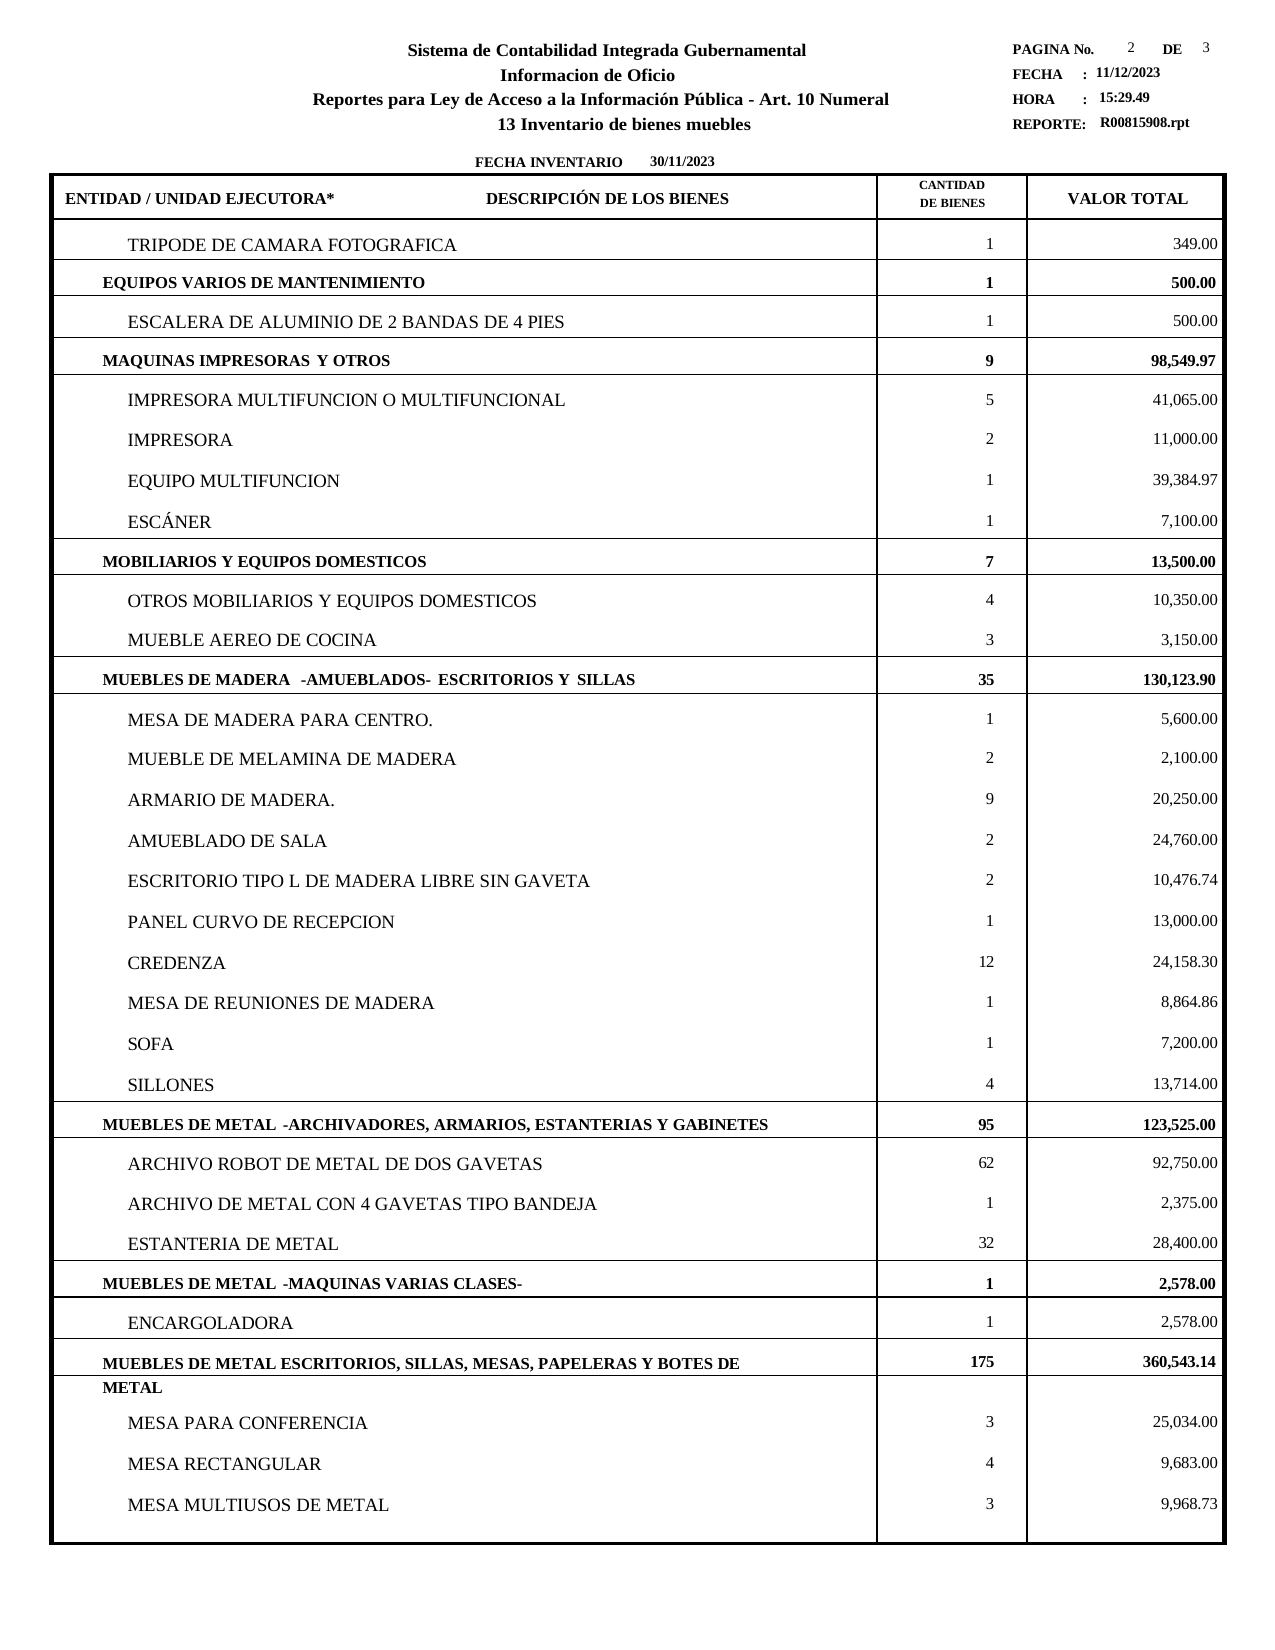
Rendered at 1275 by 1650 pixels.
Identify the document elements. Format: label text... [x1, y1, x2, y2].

table_cell MUEBLES DE METAL -ARCHIVADORES, ARMARIOS, ESTANTERIAS Y GABINETES [54, 1102, 876, 1137]
table_cell 8,864.86 [1028, 983, 1222, 1024]
table_cell 20,250.00 [1028, 780, 1222, 820]
table_cell 1 [878, 694, 1026, 739]
table_cell 4 [878, 1444, 1026, 1484]
table_cell 1 [878, 983, 1026, 1024]
table_cell 28,400.00 [1028, 1224, 1222, 1260]
table_cell 130,123.90 [1028, 657, 1222, 693]
table_cell 3 [878, 620, 1026, 656]
table_cell 3,150.00 [1028, 620, 1222, 656]
table_cell 2,578.00 [1028, 1298, 1222, 1338]
table_cell MESA MULTIUSOS DE METAL [54, 1484, 876, 1542]
table_cell 1 [878, 501, 1026, 537]
table_cell CREDENZA [54, 943, 876, 983]
table_cell 1 [878, 296, 1026, 337]
table_cell 5 [878, 375, 1026, 420]
table_header ENTIDAD / UNIDAD EJECUTORA* DESCRIPCIÓN DE LOS BIENES [54, 176, 876, 218]
table_cell 10,476.74 [1028, 861, 1222, 902]
table_cell 2,375.00 [1028, 1183, 1222, 1224]
table_cell ESTANTERIA DE METAL [54, 1224, 876, 1260]
table_cell 9 [878, 338, 1026, 373]
table_cell 2 [878, 861, 1026, 902]
table_cell 1 [878, 220, 1026, 259]
table_cell 1 [878, 1261, 1026, 1296]
table_cell ESCRITORIO TIPO L DE MADERA LIBRE SIN GAVETA [54, 861, 876, 902]
table_cell MESA RECTANGULAR [54, 1444, 876, 1484]
table_cell MESA DE REUNIONES DE MADERA [54, 983, 876, 1024]
table_cell TRIPODE DE CAMARA FOTOGRAFICA [54, 220, 876, 259]
table_cell 41,065.00 [1028, 375, 1222, 420]
table_cell ENCARGOLADORA [54, 1298, 876, 1338]
table_cell 39,384.97 [1028, 461, 1222, 501]
table_cell 24,760.00 [1028, 820, 1222, 861]
table_cell MOBILIARIOS Y EQUIPOS DOMESTICOS [54, 539, 876, 574]
table_cell SOFA [54, 1024, 876, 1064]
table_cell 500.00 [1028, 260, 1222, 295]
table_cell OTROS MOBILIARIOS Y EQUIPOS DOMESTICOS [54, 575, 876, 620]
table_cell 2 [878, 820, 1026, 861]
table_cell 98,549.97 [1028, 338, 1222, 373]
table_header VALOR TOTAL [1028, 176, 1222, 218]
table_cell MUEBLES DE METAL -MAQUINAS VARIAS CLASES- [54, 1261, 876, 1296]
table_cell MAQUINAS IMPRESORAS Y OTROS [54, 338, 876, 373]
table_cell 13,000.00 [1028, 902, 1222, 942]
table_cell 500.00 [1028, 296, 1222, 337]
table_cell MESA PARA CONFERENCIA [54, 1405, 876, 1444]
table_cell MESA DE MADERA PARA CENTRO. [54, 694, 876, 739]
table_cell 13,500.00 [1028, 539, 1222, 574]
table_cell 3 [878, 1484, 1026, 1542]
table_cell MUEBLE AEREO DE COCINA [54, 620, 876, 656]
table_cell 2 [878, 739, 1026, 780]
table_cell 1 [878, 1298, 1026, 1338]
table_cell AMUEBLADO DE SALA [54, 820, 876, 861]
table_cell PANEL CURVO DE RECEPCION [54, 902, 876, 942]
table_cell 12 [878, 943, 1026, 983]
table_cell 92,750.00 [1028, 1138, 1222, 1183]
table_cell EQUIPO MULTIFUNCION [54, 461, 876, 501]
table_cell IMPRESORA MULTIFUNCION O MULTIFUNCIONAL [54, 375, 876, 420]
table_cell [1028, 1376, 1222, 1404]
table_cell 2,100.00 [1028, 739, 1222, 780]
table_cell 1 [878, 1183, 1026, 1224]
table_cell [878, 1376, 1026, 1404]
table_cell SILLONES [54, 1064, 876, 1101]
table_cell 1 [878, 902, 1026, 942]
table_cell 4 [878, 1064, 1026, 1101]
table_cell 7 [878, 539, 1026, 574]
table_cell 2 [878, 420, 1026, 461]
table_cell MUEBLE DE MELAMINA DE MADERA [54, 739, 876, 780]
table_cell ESCÁNER [54, 501, 876, 537]
table_cell 7,200.00 [1028, 1024, 1222, 1064]
table_cell ESCALERA DE ALUMINIO DE 2 BANDAS DE 4 PIES [54, 296, 876, 337]
table_cell 360,543.14 [1028, 1339, 1222, 1375]
table_cell 25,034.00 [1028, 1405, 1222, 1444]
table_header CANTIDAD DE BIENES [878, 176, 1026, 218]
table_cell 349.00 [1028, 220, 1222, 259]
table_cell 32 [878, 1224, 1026, 1260]
table_cell 2,578.00 [1028, 1261, 1222, 1296]
table_cell ARCHIVO DE METAL CON 4 GAVETAS TIPO BANDEJA [54, 1183, 876, 1224]
table_cell 175 [878, 1339, 1026, 1375]
table_cell 9 [878, 780, 1026, 820]
table_cell METAL [54, 1376, 876, 1404]
table_cell 7,100.00 [1028, 501, 1222, 537]
table_cell 9,683.00 [1028, 1444, 1222, 1484]
table_cell 5,600.00 [1028, 694, 1222, 739]
table_cell 1 [878, 1024, 1026, 1064]
table_cell 9,968.73 [1028, 1484, 1222, 1542]
table_cell 62 [878, 1138, 1026, 1183]
table_cell 3 [878, 1405, 1026, 1444]
table_cell 24,158.30 [1028, 943, 1222, 983]
table_cell 1 [878, 461, 1026, 501]
table_cell EQUIPOS VARIOS DE MANTENIMIENTO [54, 260, 876, 295]
table_cell ARCHIVO ROBOT DE METAL DE DOS GAVETAS [54, 1138, 876, 1183]
table_cell IMPRESORA [54, 420, 876, 461]
table_cell MUEBLES DE MADERA -AMUEBLADOS- ESCRITORIOS Y SILLAS [54, 657, 876, 693]
table_cell 123,525.00 [1028, 1102, 1222, 1137]
table_cell 10,350.00 [1028, 575, 1222, 620]
table_cell MUEBLES DE METAL ESCRITORIOS, SILLAS, MESAS, PAPELERAS Y BOTES DE [54, 1339, 876, 1375]
table_cell 11,000.00 [1028, 420, 1222, 461]
table_cell 4 [878, 575, 1026, 620]
table_cell 95 [878, 1102, 1026, 1137]
table_cell 35 [878, 657, 1026, 693]
table_cell ARMARIO DE MADERA. [54, 780, 876, 820]
table_cell 13,714.00 [1028, 1064, 1222, 1101]
table_cell 1 [878, 260, 1026, 295]
